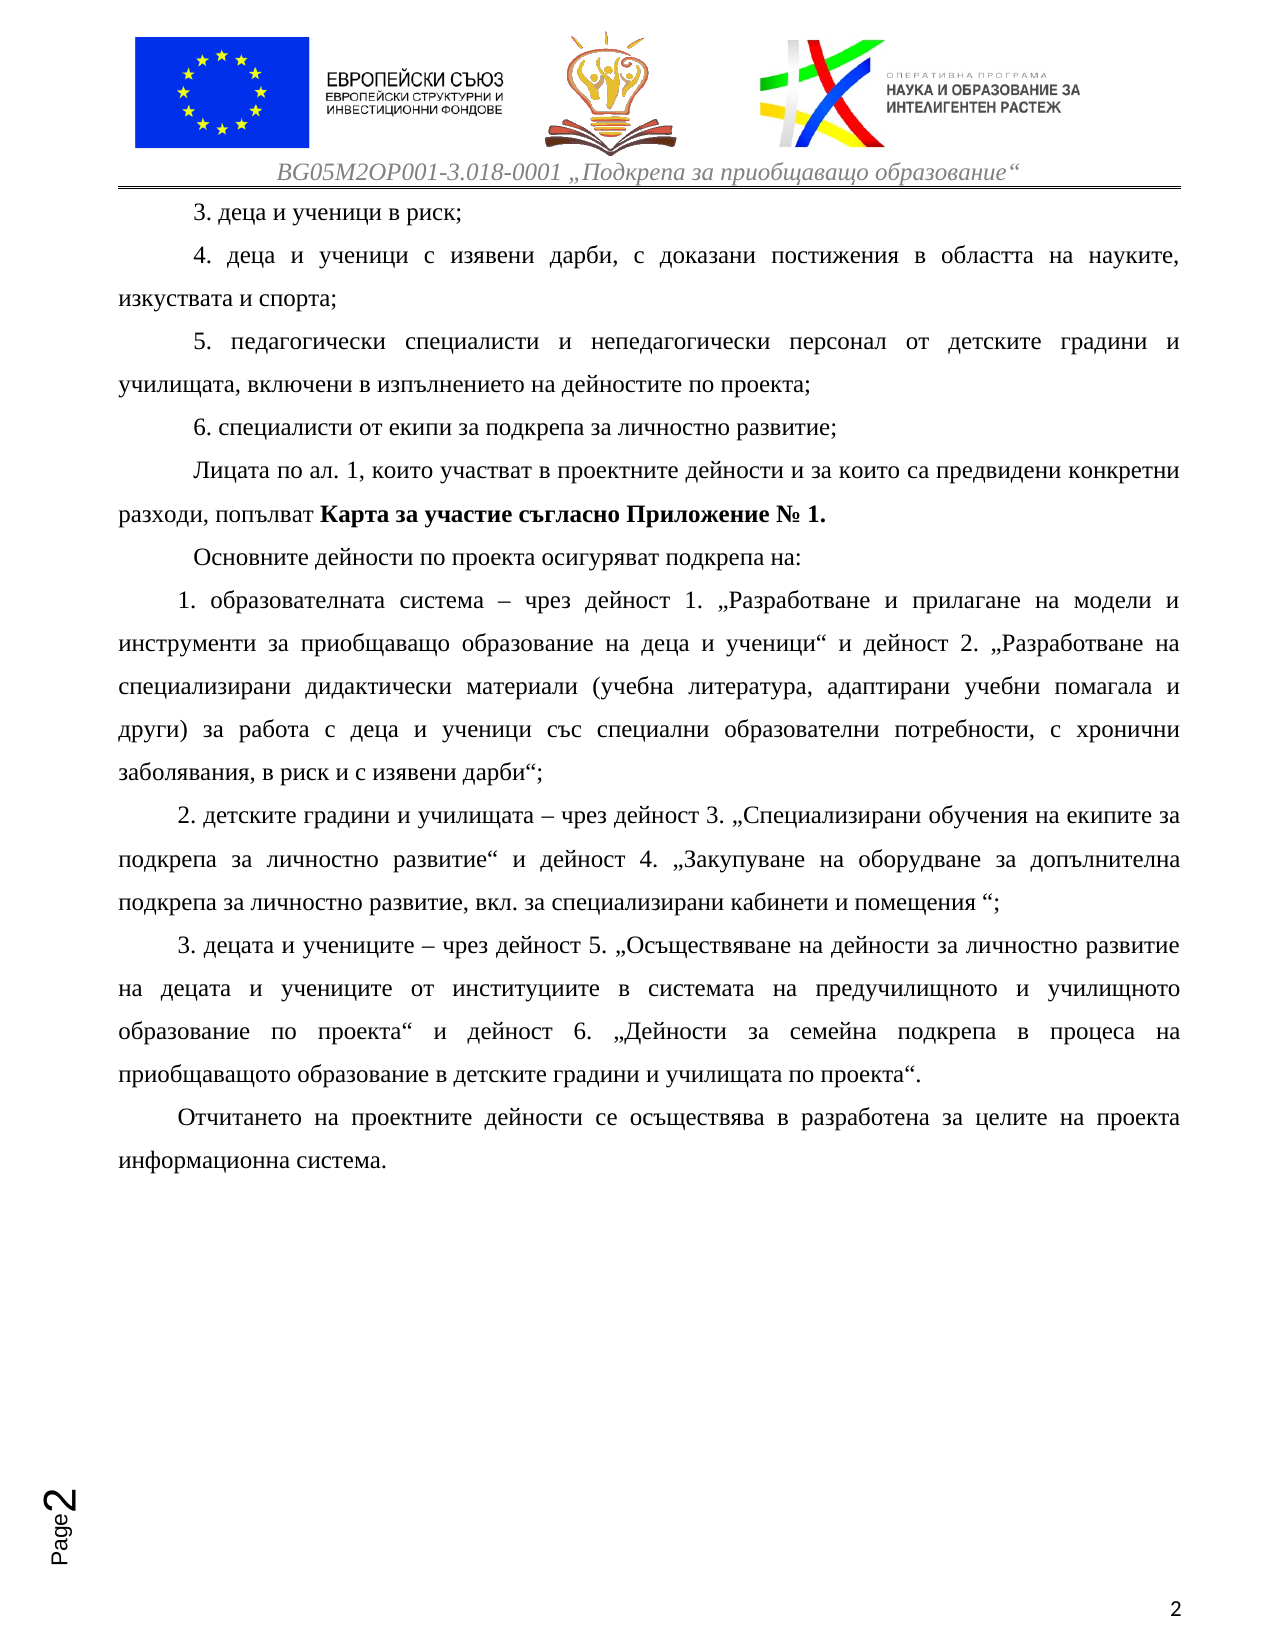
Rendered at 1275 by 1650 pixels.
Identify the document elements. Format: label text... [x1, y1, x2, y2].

picture [747, 21, 1098, 157]
text 2. детските градини и училищата – чрез дейност 3. „Специализирани обучения на екипите за подкрепа за личностно развитие“ и дейност 4. „Закупуване на оборудване за допълнителна подкрепа за личностно развитие, вкл. за специализирани кабинети и помещения “; [118, 801, 1181, 916]
picture [118, 19, 677, 157]
text 6. специалисти от екипи за подкрепа за личностно развитие; [118, 412, 1181, 441]
text 1. образователната система – чрез дейност 1. „Разработване и прилагане на модели и инструменти за приобщаващо образование на деца и ученици“ и дейност 2. „Разработване на специализирани дидактически материали (учебна литература, адаптирани учебни помагала и други) за работа с деца и ученици със специални образователни потребности, с хронични заболявания, в риск и с изявени дарби“; [118, 585, 1181, 786]
text Основните дейности по проекта осигуряват подкрепа на: [118, 542, 1181, 571]
text Лицата по ал. 1, които участват в проектните дейности и за които са предвидени конкретни разходи, попълват Карта за участие съгласно Приложение № 1. [118, 456, 1181, 527]
text 3. деца и ученици в риск; [118, 197, 1181, 226]
text 3. децата и учениците – чрез дейност 5. „Осъществяване на дейности за личностно развитие на децата и учениците от институциите в системата на предучилищното и училищното образование по проекта“ и дейност 6. „Дейности за семейна подкрепа в процеса на приобщаващото образование в детските градини и училищата по проекта“. [118, 930, 1181, 1088]
text 5. педагогически специалисти и непедагогически персонал от детските градини и училищата, включени в изпълнението на дейностите по проекта; [118, 326, 1181, 398]
text 4. деца и ученици с изявени дарби, с доказани постижения в областта на науките, изкуствата и спорта; [118, 240, 1181, 312]
text Отчитането на проектните дейности се осъществява в разработена за целите на проекта информационна система. [118, 1102, 1181, 1174]
